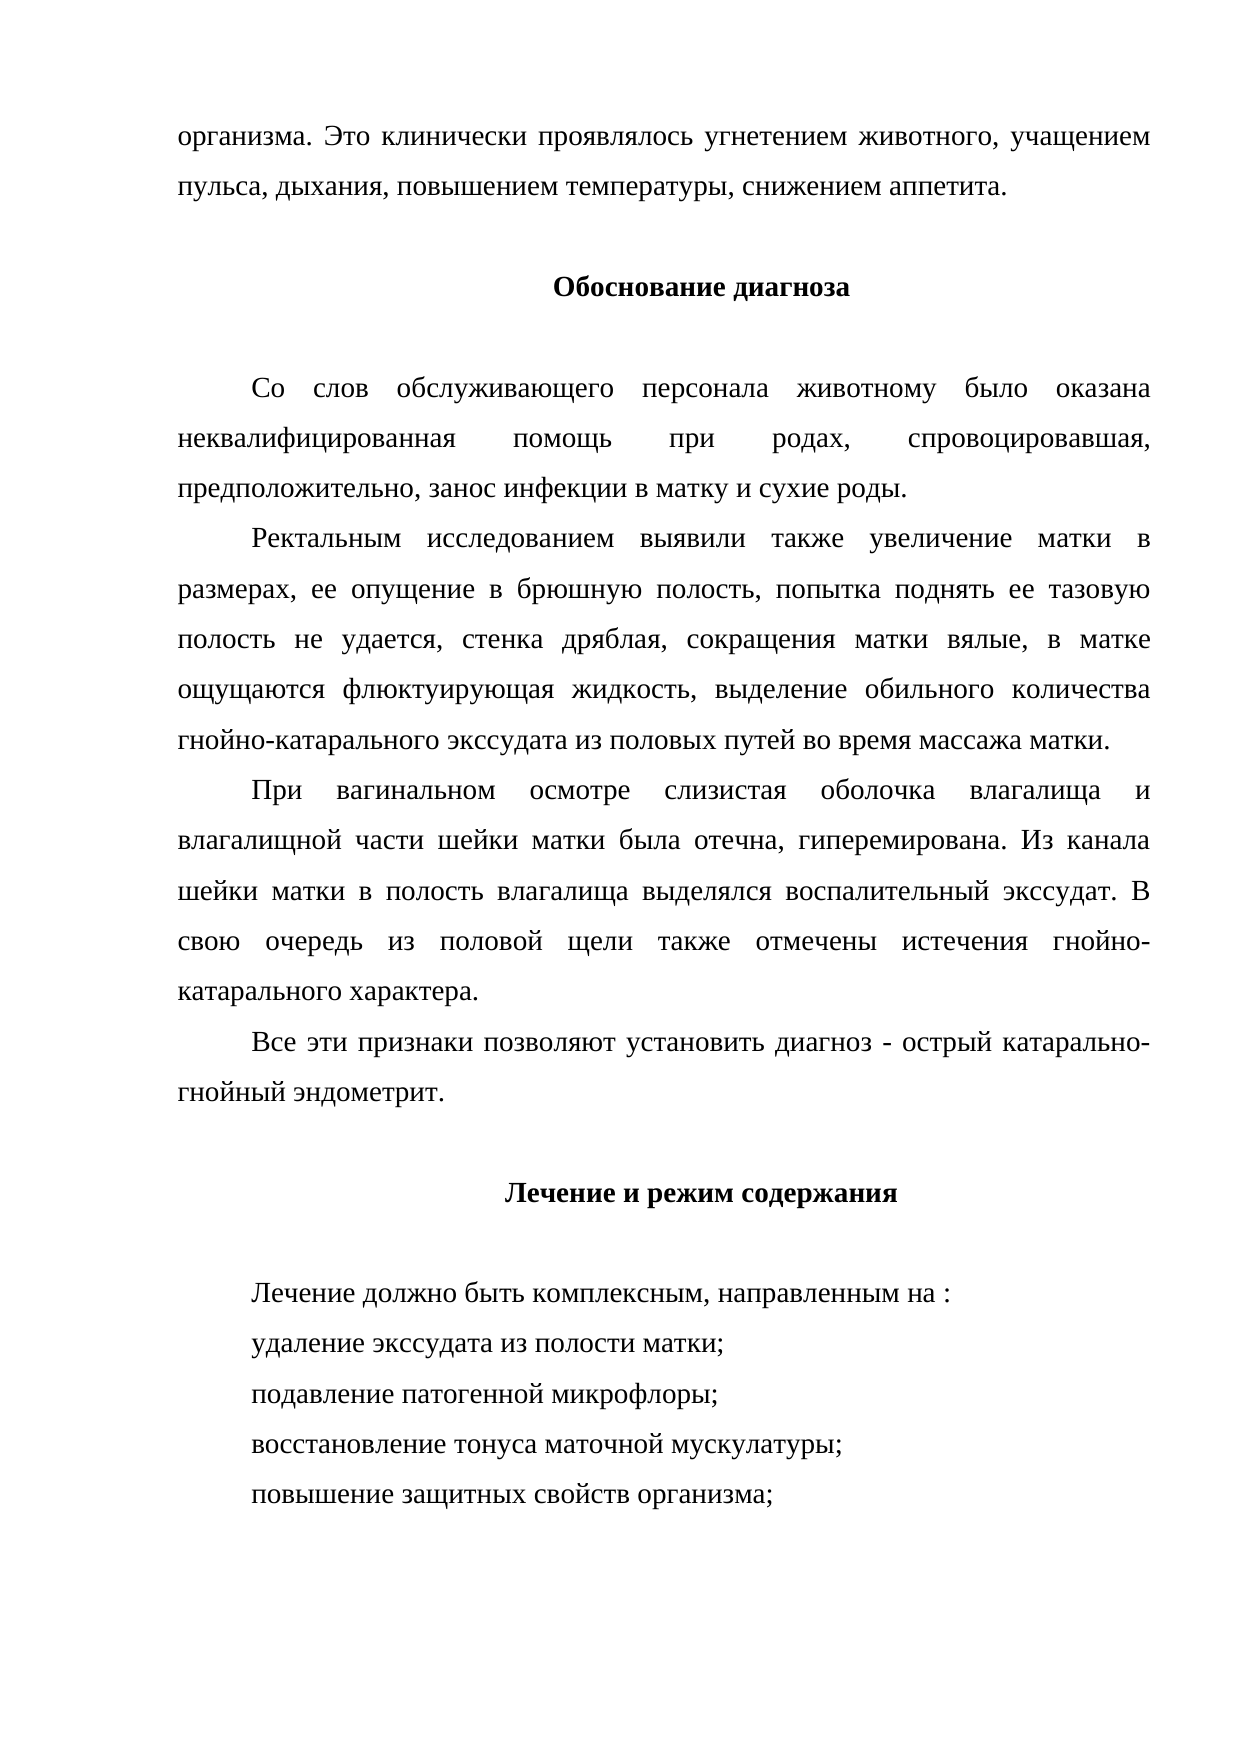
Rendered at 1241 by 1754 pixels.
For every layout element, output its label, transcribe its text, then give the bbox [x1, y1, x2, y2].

text восстановление тонуса маточной мускулатуры; [251, 1426, 1152, 1460]
text повышение защитных свойств организма; [251, 1477, 1152, 1510]
text Лечение и режим содержания [177, 1175, 1152, 1208]
text Ректальным исследованием выявили также увеличение матки в размерах, ее опущение в брюшную полость, попытка поднять ее тазовую полость не удается, стенка дряблая, сокращения матки вялые, в матке ощущаются флюктуирующая жидкость, выделение обильного количества гнойно-катарального экссудата из половых путей во время массажа матки. [177, 521, 1152, 755]
text Лечение должно быть комплексным, направленным на : [177, 1275, 1152, 1309]
text Со слов обслуживающего персонала животному было оказана неквалифицированная помощь при родах, спровоцировавшая, предположительно, занос инфекции в матку и сухие роды. [177, 370, 1152, 504]
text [177, 118, 1152, 202]
text Все эти признаки позволяют установить диагноз - острый катарально-гнойный эндометрит. [177, 1024, 1152, 1108]
text удаление экссудата из полости матки; [251, 1326, 1152, 1359]
text подавление патогенной микрофлоры; [251, 1376, 1152, 1409]
text Обоснование диагноза [177, 269, 1152, 303]
text При вагинальном осмотре слизистая оболочка влагалища и влагалищной части шейки матки была отечна, гиперемирована. Из канала шейки матки в полость влагалища выделялся воспалительный экссудат. В свою очередь из половой щели также отмечены истечения гнойно-катарального характера. [177, 772, 1152, 1007]
